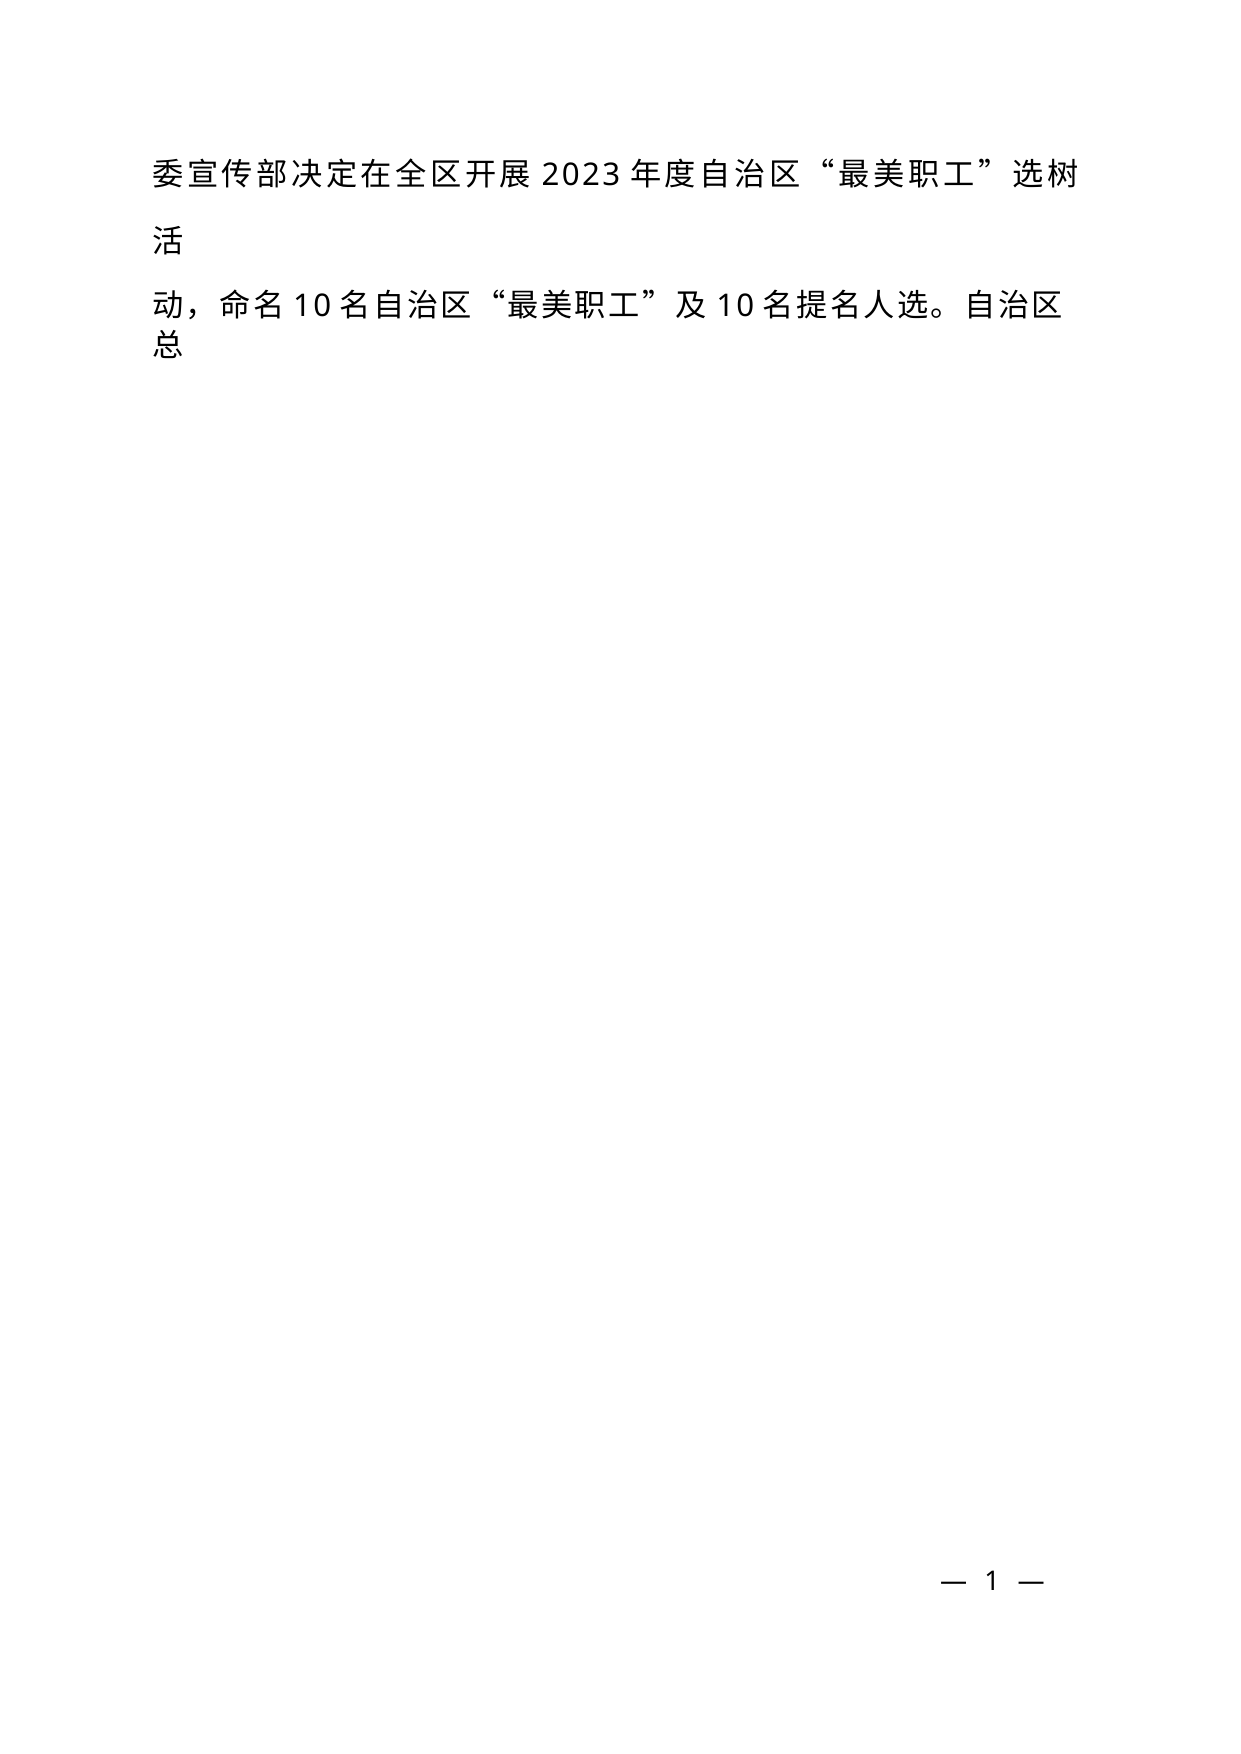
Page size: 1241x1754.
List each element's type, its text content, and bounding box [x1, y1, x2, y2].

text 动，命名10名自治区“最美职工”及10名提名人选。自治区总 [152, 283, 1079, 365]
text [152, 149, 1079, 261]
